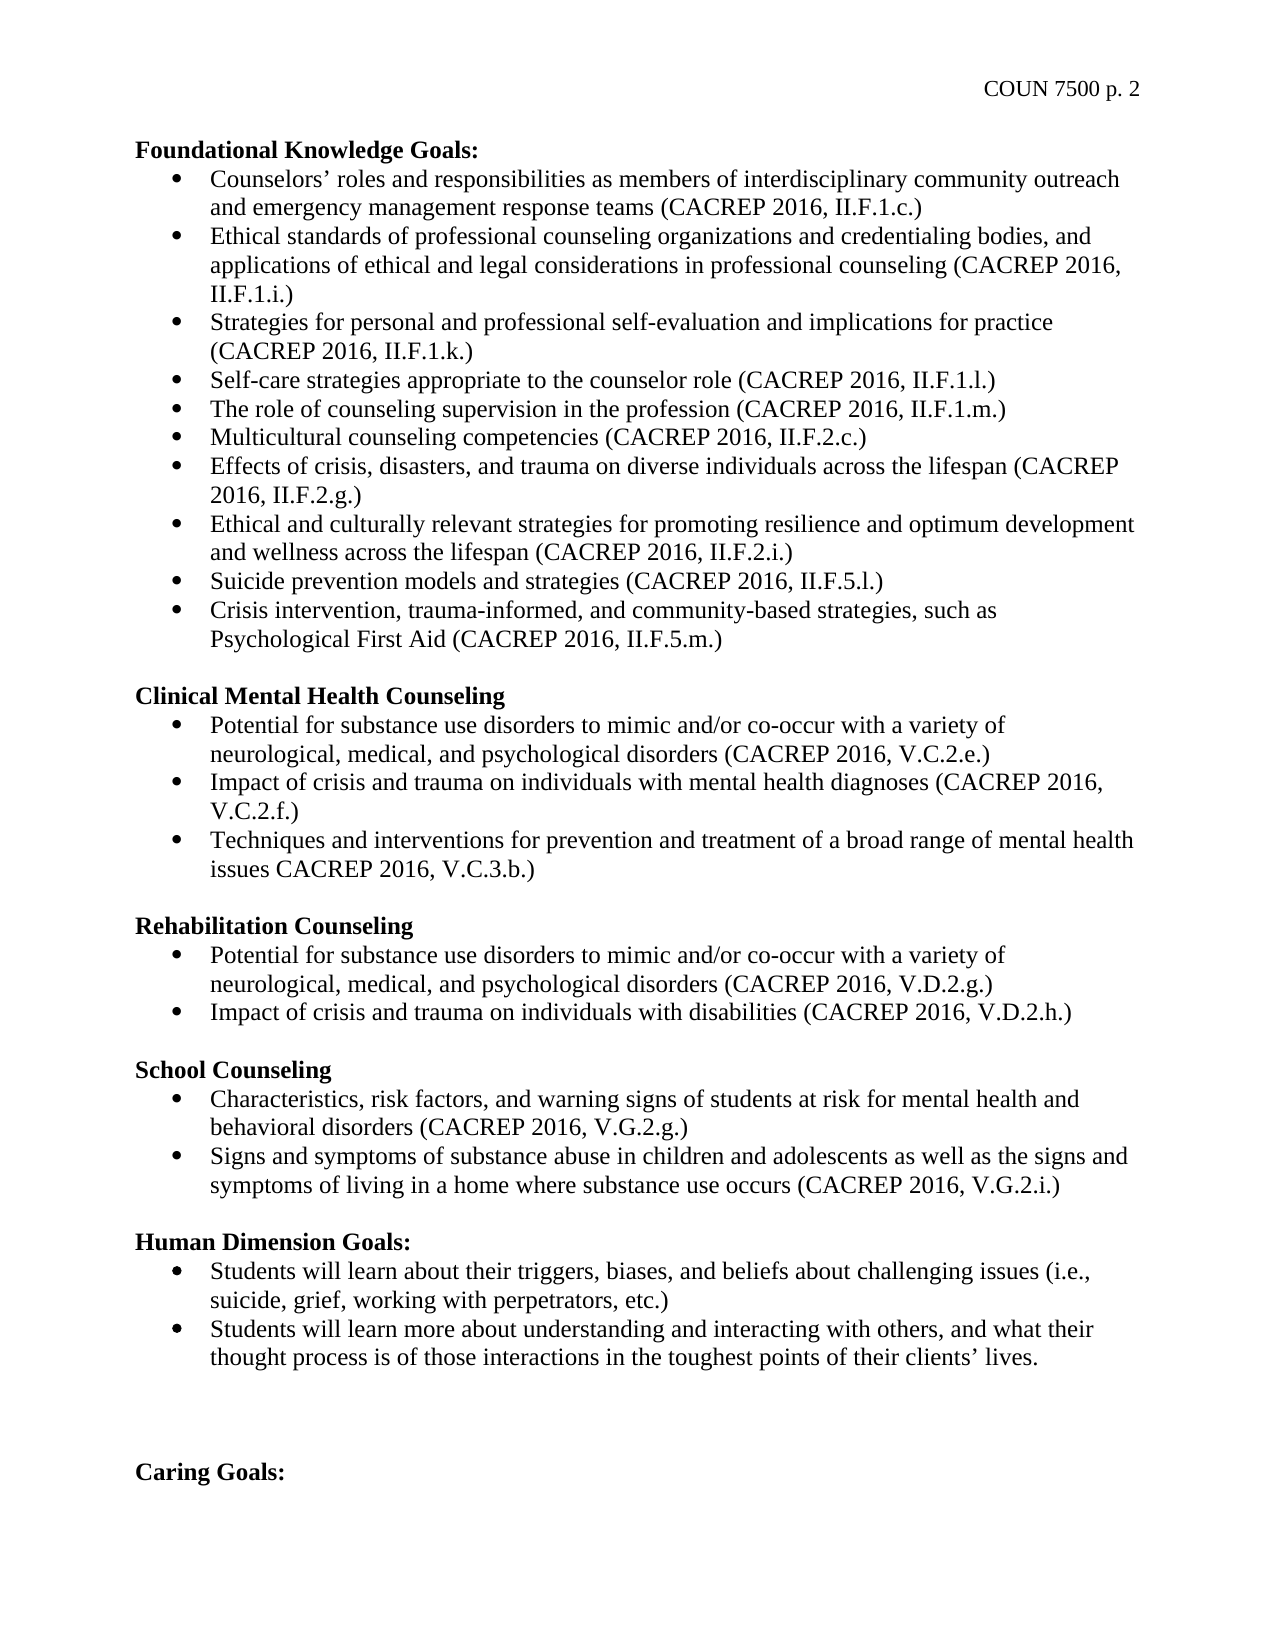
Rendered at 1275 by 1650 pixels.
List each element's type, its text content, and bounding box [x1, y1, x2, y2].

list Strategies for personal and professional self-evaluation and implications for practice (CACREP 2016, II.F.1.k.) [172, 307, 1140, 365]
list Self-care strategies appropriate to the counselor role (CACREP 2016, II.F.1.l.) [172, 365, 1140, 394]
list Students will learn about their triggers, biases, and beliefs about challenging issues (i.e., suicide, grief, working with perpetrators, etc.) [172, 1256, 1140, 1314]
list Suicide prevention models and strategies (CACREP 2016, II.F.5.l.) [172, 566, 1140, 595]
list Potential for substance use disorders to mimic and/or co-occur with a variety of neurological, medical, and psychological disorders (CACREP 2016, V.C.2.e.) [172, 710, 1140, 767]
list Ethical standards of professional counseling organizations and credentialing bodies, and applications of ethical and legal considerations in professional counseling (CACREP 2016, II.F.1.i.) [172, 221, 1140, 307]
list Multicultural counseling competencies (CACREP 2016, II.F.2.c.) [172, 422, 1140, 451]
list Signs and symptoms of substance abuse in children and adolescents as well as the signs and symptoms of living in a home where substance use occurs (CACREP 2016, V.G.2.i.) [172, 1141, 1140, 1199]
list Techniques and interventions for prevention and treatment of a broad range of mental health issues CACREP 2016, V.C.3.b.) [172, 825, 1140, 882]
list Counselors’ roles and responsibilities as members of interdisciplinary community outreach and emergency management response teams (CACREP 2016, II.F.1.c.) [172, 164, 1140, 221]
text Foundational Knowledge Goals: [135, 135, 1140, 164]
list Impact of crisis and trauma on individuals with mental health diagnoses (CACREP 2016, V.C.2.f.) [172, 767, 1140, 825]
list Potential for substance use disorders to mimic and/or co-occur with a variety of neurological, medical, and psychological disorders (CACREP 2016, V.D.2.g.) [172, 940, 1140, 997]
text Clinical Mental Health Counseling [135, 681, 1140, 710]
list Ethical and culturally relevant strategies for promoting resilience and optimum development and wellness across the lifespan (CACREP 2016, II.F.2.i.) [172, 509, 1140, 566]
list Characteristics, risk factors, and warning signs of students at risk for mental health and behavioral disorders (CACREP 2016, V.G.2.g.) [172, 1084, 1140, 1141]
list Crisis intervention, trauma-informed, and community-based strategies, such as Psychological First Aid (CACREP 2016, II.F.5.m.) [172, 595, 1140, 652]
list Students will learn more about understanding and interacting with others, and what their thought process is of those interactions in the toughest points of their clients’ lives. [172, 1314, 1140, 1371]
text Human Dimension Goals: [135, 1227, 1140, 1256]
text School Counseling [135, 1055, 1140, 1084]
text Rehabilitation Counseling [135, 911, 1140, 940]
list Impact of crisis and trauma on individuals with disabilities (CACREP 2016, V.D.2.h.) [172, 997, 1140, 1026]
list The role of counseling supervision in the profession (CACREP 2016, II.F.1.m.) [172, 394, 1140, 422]
text Caring Goals: [135, 1457, 1140, 1486]
list Effects of crisis, disasters, and trauma on diverse individuals across the lifespan (CACREP 2016, II.F.2.g.) [172, 451, 1140, 509]
